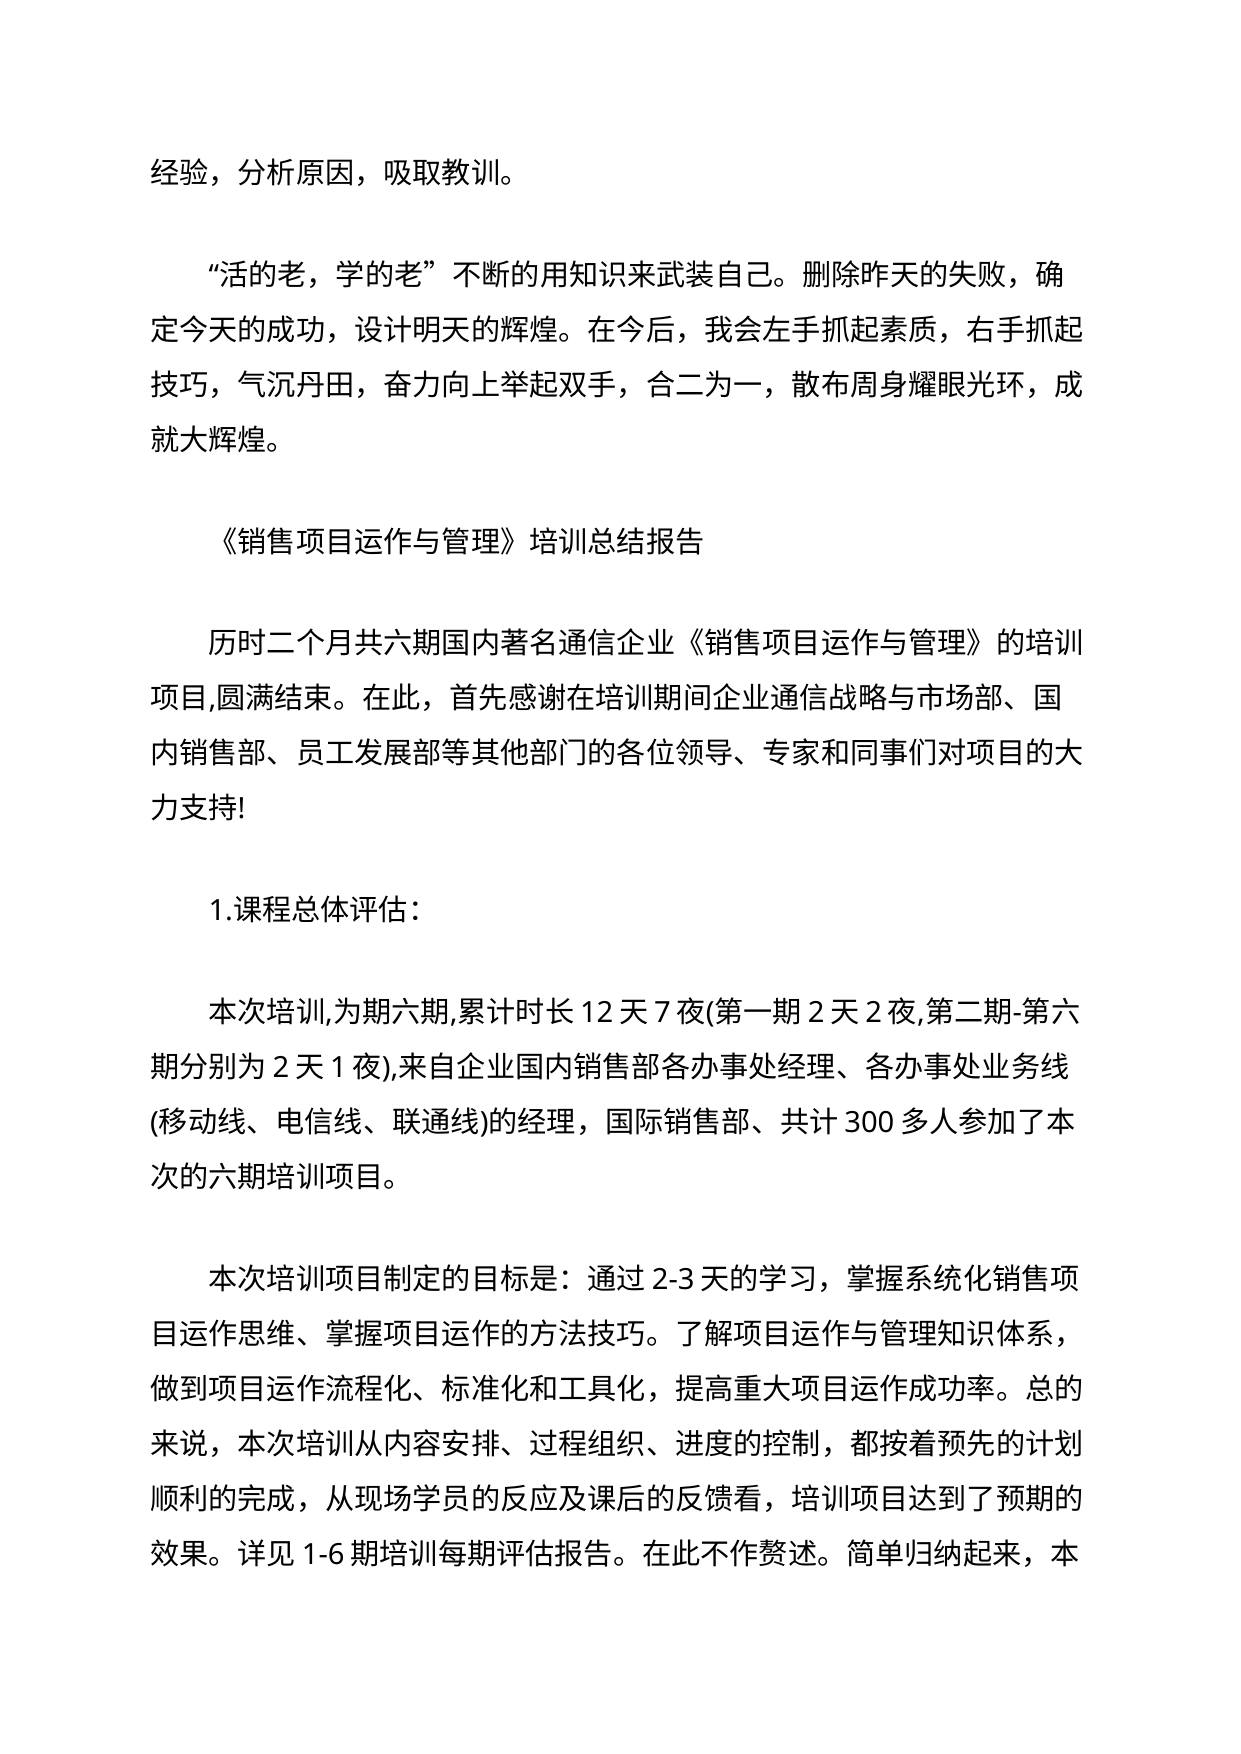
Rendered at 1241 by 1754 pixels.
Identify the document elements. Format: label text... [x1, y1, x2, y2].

text 本次培训,为期六期,累计时长12天7夜(第一期2天2夜,第二期-第六期分别为2天1夜),来自企业国内销售部各办事处经理、各办事处业务线(移动线、电信线、联通线)的经理，国际销售部、共计300多人参加了本次的六期培训项目。 [150, 989, 1090, 1196]
text 1.课程总体评估： [150, 887, 1090, 929]
text 《销售项目运作与管理》培训总结报告 [150, 518, 1090, 561]
text 历时二个月共六期国内著名通信企业《销售项目运作与管理》的培训项目,圆满结束。在此，首先感谢在培训期间企业通信战略与市场部、国内销售部、员工发展部等其他部门的各位领导、专家和同事们对项目的大力支持! [150, 620, 1090, 827]
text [150, 150, 1090, 192]
text “活的老，学的老”不断的用知识来武装自己。删除昨天的失败，确定今天的成功，设计明天的辉煌。在今后，我会左手抓起素质，右手抓起技巧，气沉丹田，奋力向上举起双手，合二为一，散布周身耀眼光环，成就大辉煌。 [150, 252, 1090, 459]
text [150, 1256, 1090, 1573]
